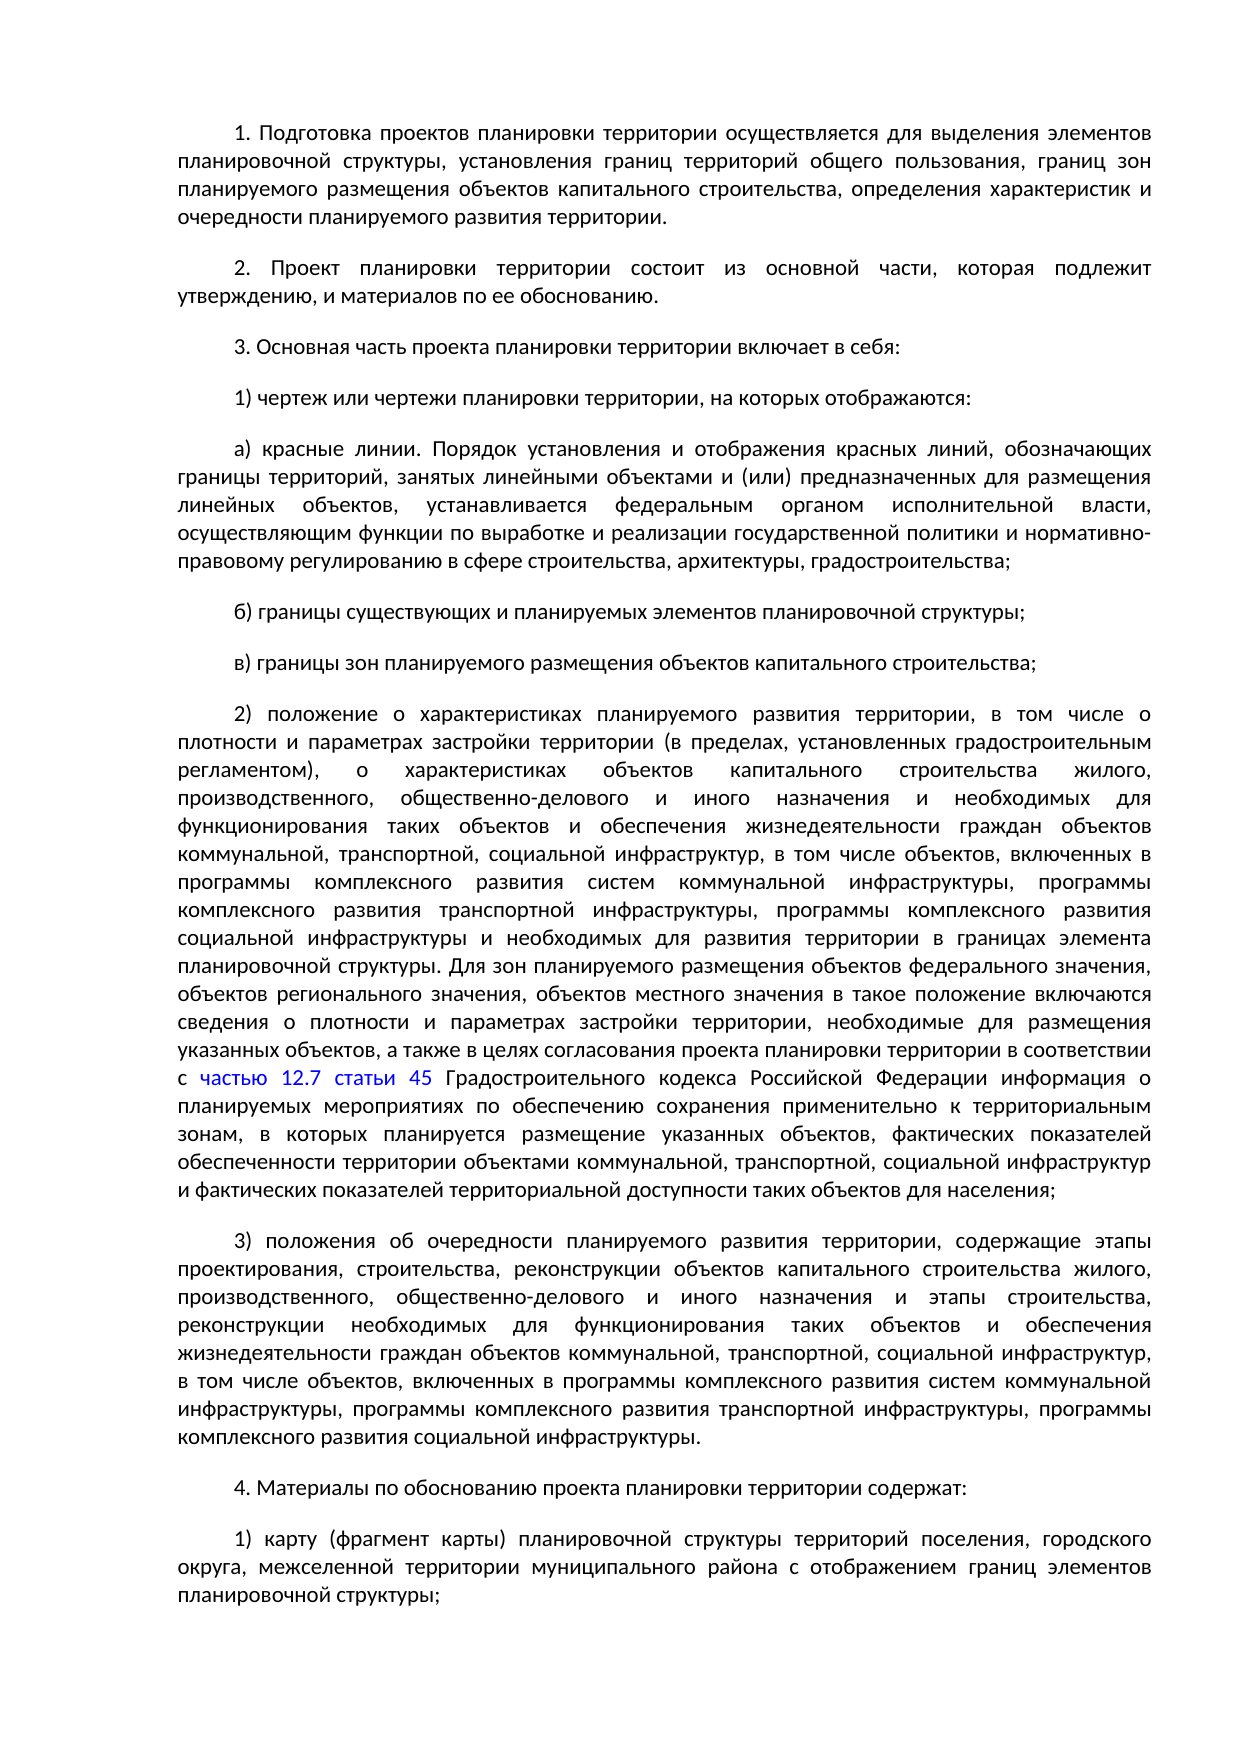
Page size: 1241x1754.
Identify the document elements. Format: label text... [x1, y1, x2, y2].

text 2. Проект планировки территории состоит из основной части, которая подлежит утверждению, и материалов по ее обоснованию. [177, 253, 1152, 309]
text а) красные линии. Порядок установления и отображения красных линий, обозначающих границы территорий, занятых линейными объектами и (или) предназначенных для размещения линейных объектов, устанавливается федеральным органом исполнительной власти, осуществляющим функции по выработке и реализации государственной политики и нормативно-правовому регулированию в сфере строительства, архитектуры, градостроительства; [177, 434, 1152, 574]
text 1. Подготовка проектов планировки территории осуществляется для выделения элементов планировочной структуры, установления границ территорий общего пользования, границ зон планируемого размещения объектов капитального строительства, определения характеристик и очередности планируемого развития территории. [177, 118, 1152, 230]
text б) границы существующих и планируемых элементов планировочной структуры; [177, 597, 1152, 625]
text 1) карту (фрагмент карты) планировочной структуры территорий поселения, городского округа, межселенной территории муниципального района с отображением границ элементов планировочной структуры; [177, 1524, 1152, 1608]
text в) границы зон планируемого размещения объектов капитального строительства; [177, 648, 1152, 676]
text 1) чертеж или чертежи планировки территории, на которых отображаются: [177, 383, 1152, 411]
text 3) положения об очередности планируемого развития территории, содержащие этапы проектирования, строительства, реконструкции объектов капитального строительства жилого, производственного, общественно-делового и иного назначения и этапы строительства, реконструкции необходимых для функционирования таких объектов и обеспечения жизнедеятельности граждан объектов коммунальной, транспортной, социальной инфраструктур, в том числе объектов, включенных в программы комплексного развития систем коммунальной инфраструктуры, программы комплексного развития транспортной инфраструктуры, программы комплексного развития социальной инфраструктуры. [177, 1226, 1152, 1450]
text 3. Основная часть проекта планировки территории включает в себя: [177, 332, 1152, 360]
text 4. Материалы по обоснованию проекта планировки территории содержат: [177, 1473, 1152, 1501]
text 2) положение о характеристиках планируемого развития территории, в том числе о плотности и параметрах застройки территории (в пределах, установленных градостроительным регламентом), о характеристиках объектов капитального строительства жилого, производственного, общественно-делового и иного назначения и необходимых для функционирования таких объектов и обеспечения жизнедеятельности граждан объектов коммунальной, транспортной, социальной инфраструктур, в том числе объектов, включенных в программы комплексного развития систем коммунальной инфраструктуры, программы комплексного развития транспортной инфраструктуры, программы комплексного развития социальной инфраструктуры и необходимых для развития территории в границах элемента планировочной структуры. Для зон планируемого размещения объектов федерального значения, объектов регионального значения, объектов местного значения в такое положение включаются сведения о плотности и параметрах застройки территории, необходимые для размещения указанных объектов, а также в целях согласования проекта планировки территории в соответствии с частью 12.7 статьи 45 Градостроительного кодекса Российской Федерации информация о планируемых мероприятиях по обеспечению сохранения применительно к территориальным зонам, в которых планируется размещение указанных объектов, фактических показателей обеспеченности территории объектами коммунальной, транспортной, социальной инфраструктур и фактических показателей территориальной доступности таких объектов для населения; [177, 699, 1152, 1203]
